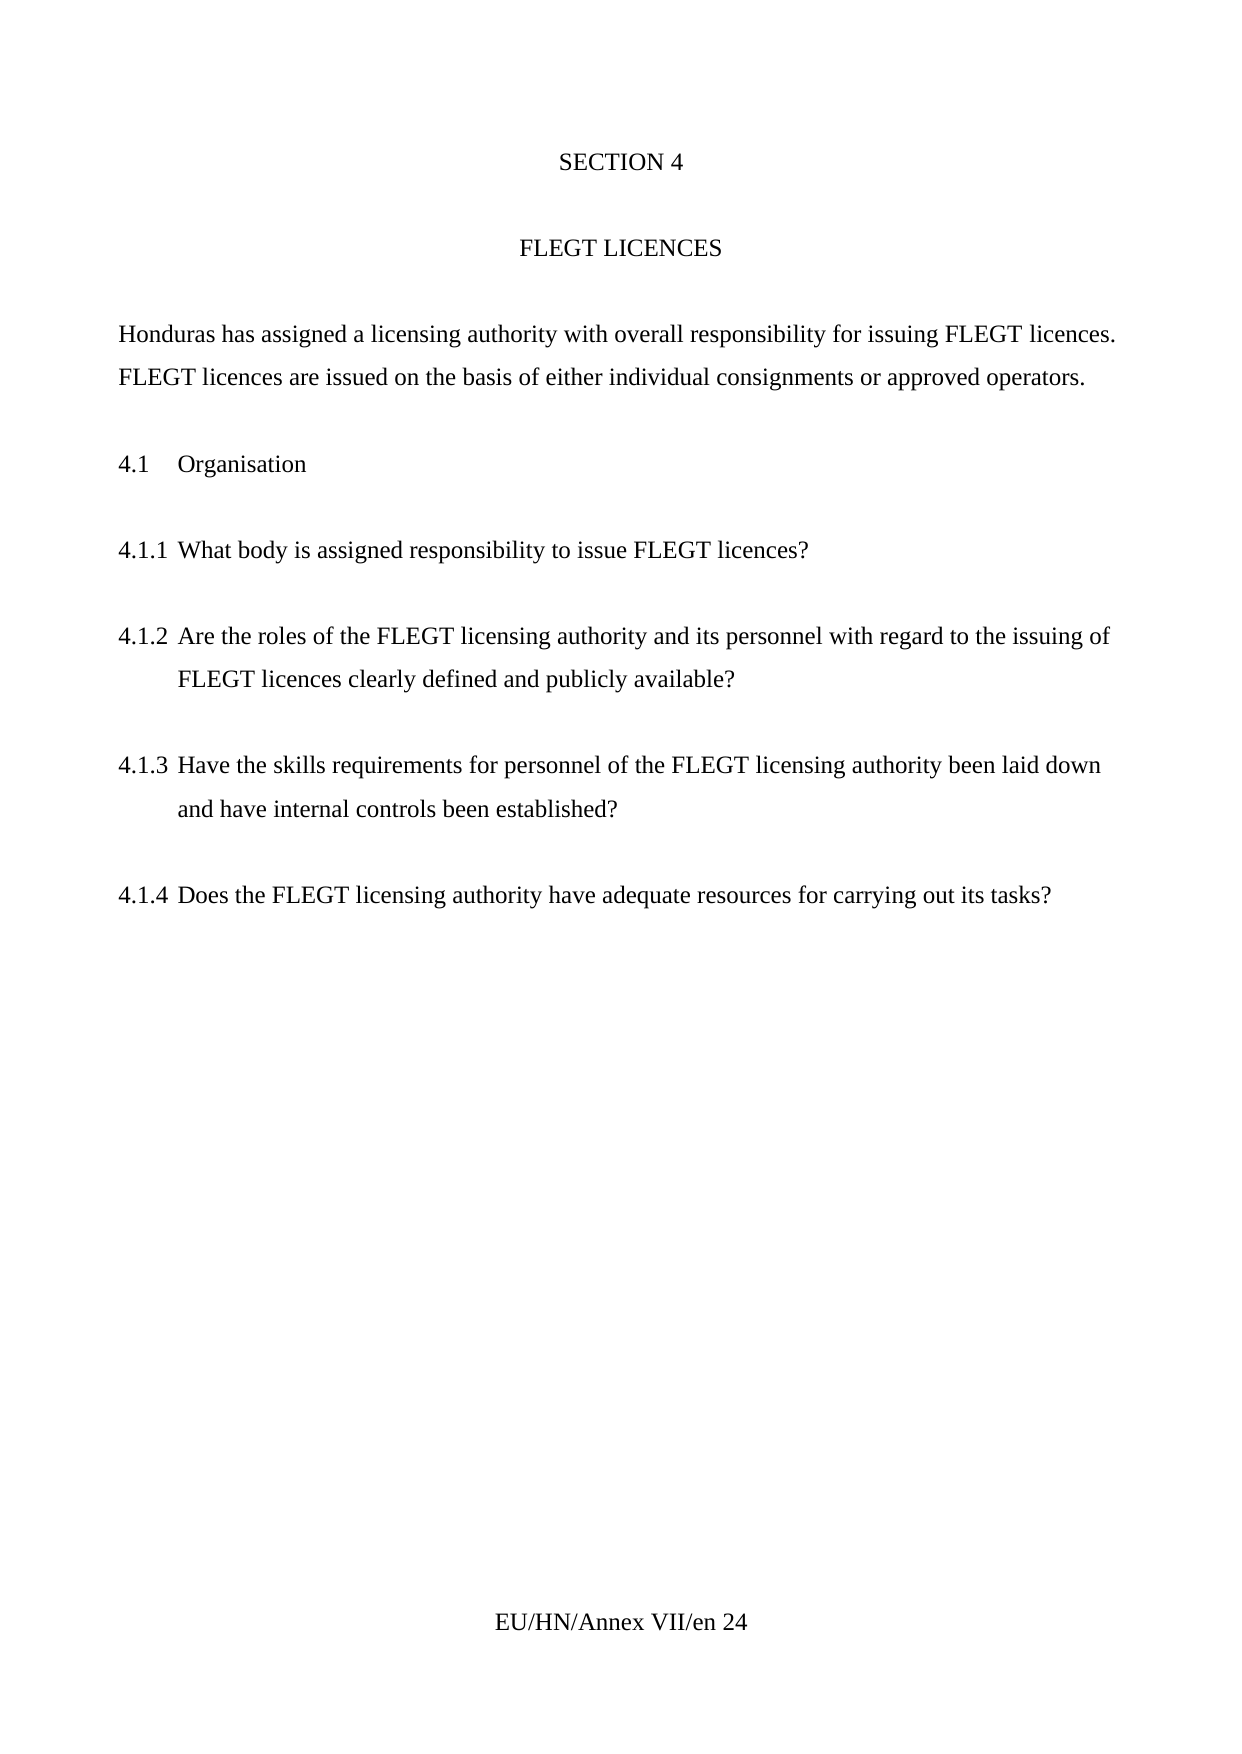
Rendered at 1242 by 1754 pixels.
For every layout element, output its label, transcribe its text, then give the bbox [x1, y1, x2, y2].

text 4.1.1 What body is assigned responsibility to issue FLEGT licences? [118, 535, 1123, 564]
text 4.1 Organisation [118, 449, 1123, 477]
text Honduras has assigned a licensing authority with overall responsibility for issuing FLEGT licences. FLEGT licences are issued on the basis of either individual consignments or approved operators. [118, 319, 1123, 391]
text FLEGT LICENCES [118, 233, 1123, 262]
text SECTION 4 [118, 147, 1123, 176]
text 4.1.2 Are the roles of the FLEGT licensing authority and its personnel with regard to the issuing of FLEGT licences clearly defined and publicly available? [118, 621, 1123, 693]
text 4.1.3 Have the skills requirements for personnel of the FLEGT licensing authority been laid down and have internal controls been established? [118, 751, 1123, 822]
text 4.1.4 Does the FLEGT licensing authority have adequate resources for carrying out its tasks? [118, 880, 1123, 909]
